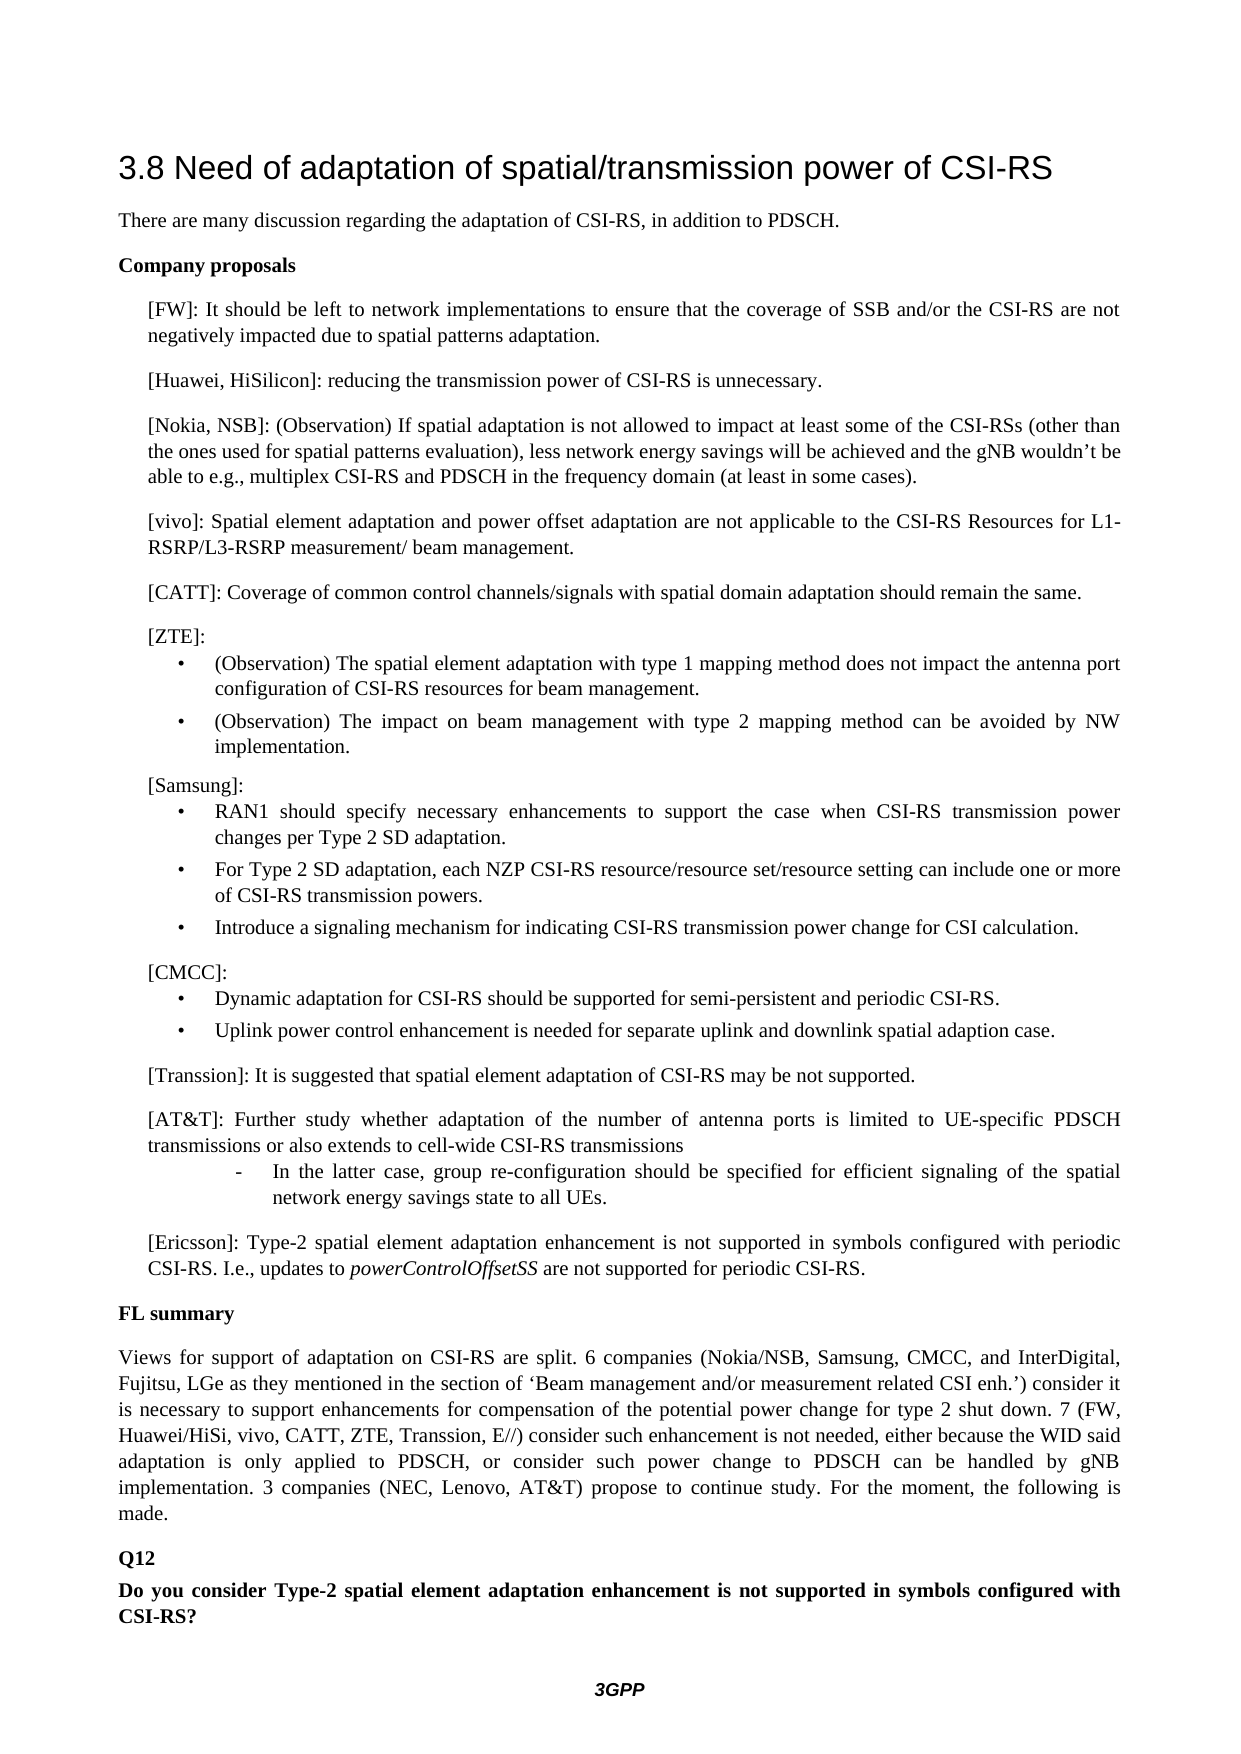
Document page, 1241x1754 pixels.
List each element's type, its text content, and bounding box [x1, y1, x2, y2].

list RAN1 should specify necessary enhancements to support the case when CSI-RS transmission power changes per Type 2 SD adaptation. [177, 799, 1122, 849]
text [Transsion]: It is suggested that spatial element adaptation of CSI-RS may be not supported. [148, 1063, 1122, 1087]
list Uplink power control enhancement is needed for separate uplink and downlink spatial adaption case. [177, 1018, 1122, 1042]
list (Observation) The impact on beam management with type 2 mapping method can be avoided by NW implementation. [177, 708, 1122, 758]
text 3.8 Need of adaptation of spatial/transmission power of CSI-RS [118, 148, 1122, 186]
list Introduce a signaling mechanism for indicating CSI-RS transmission power change for CSI calculation. [177, 915, 1122, 939]
text [Ericsson]: Type-2 spatial element adaptation enhancement is not supported in symbols configured with periodic CSI-RS. I.e., updates to powerControlOffsetSS are not supported for periodic CSI-RS. [148, 1230, 1122, 1280]
list In the latter case, group re-configuration should be specified for efficient signaling of the spatial network energy savings state to all UEs. [235, 1159, 1122, 1209]
text [Nokia, NSB]: (Observation) If spatial adaptation is not allowed to impact at least some of the CSI-RSs (other than the ones used for spatial patterns evaluation), less network energy savings will be achieved and the gNB wouldn’t be able to e.g., multiplex CSI-RS and PDSCH in the frequency domain (at least in some cases). [148, 413, 1122, 488]
list For Type 2 SD adaptation, each NZP CSI-RS resource/resource set/resource setting can include one or more of CSI-RS transmission powers. [177, 857, 1122, 907]
text [ZTE]: [118, 624, 1122, 648]
text [FW]: It should be left to network implementations to ensure that the coverage of SSB and/or the CSI-RS are not negatively impacted due to spatial patterns adaptation. [148, 297, 1122, 347]
text [AT&T]: Further study whether adaptation of the number of antenna ports is limited to UE-specific PDSCH transmissions or also extends to cell-wide CSI-RS transmissions [148, 1107, 1122, 1157]
text [vivo]: Spatial element adaptation and power offset adaptation are not applicable to the CSI-RS Resources for L1-RSRP/L3-RSRP measurement/ beam management. [148, 509, 1122, 559]
text FL summary [118, 1300, 1122, 1324]
text [Samsung]: [148, 773, 1122, 797]
list Dynamic adaptation for CSI-RS should be supported for semi-persistent and periodic CSI-RS. [177, 986, 1122, 1010]
list (Observation) The spatial element adaptation with type 1 mapping method does not impact the antenna port configuration of CSI-RS resources for beam management. [177, 650, 1122, 700]
text There are many discussion regarding the adaptation of CSI-RS, in addition to PDSCH. [118, 208, 1122, 232]
text Do you consider Type-2 spatial element adaptation enhancement is not supported in symbols configured with CSI-RS? [118, 1578, 1122, 1628]
text Q12 [118, 1545, 1122, 1569]
text Views for support of adaptation on CSI-RS are split. 6 companies (Nokia/NSB, Samsung, CMCC, and InterDigital, Fujitsu, LGe as they mentioned in the section of ‘Beam management and/or measurement related CSI enh.’) consider it is necessary to support enhancements for compensation of the potential power change for type 2 shut down. 7 (FW, Huawei/HiSi, vivo, CATT, ZTE, Transsion, E//) consider such enhancement is not needed, either because the WID said adaptation is only applied to PDSCH, or consider such power change to PDSCH can be handled by gNB implementation. 3 companies (NEC, Lenovo, AT&T) propose to continue study. For the moment, the following is made. [118, 1345, 1122, 1525]
text [CATT]: Coverage of common control channels/signals with spatial domain adaptation should remain the same. [148, 580, 1122, 604]
text [Huawei, HiSilicon]: reducing the transmission power of CSI-RS is unnecessary. [148, 368, 1122, 392]
text [CMCC]: [148, 960, 1122, 984]
text Company proposals [118, 253, 1122, 277]
